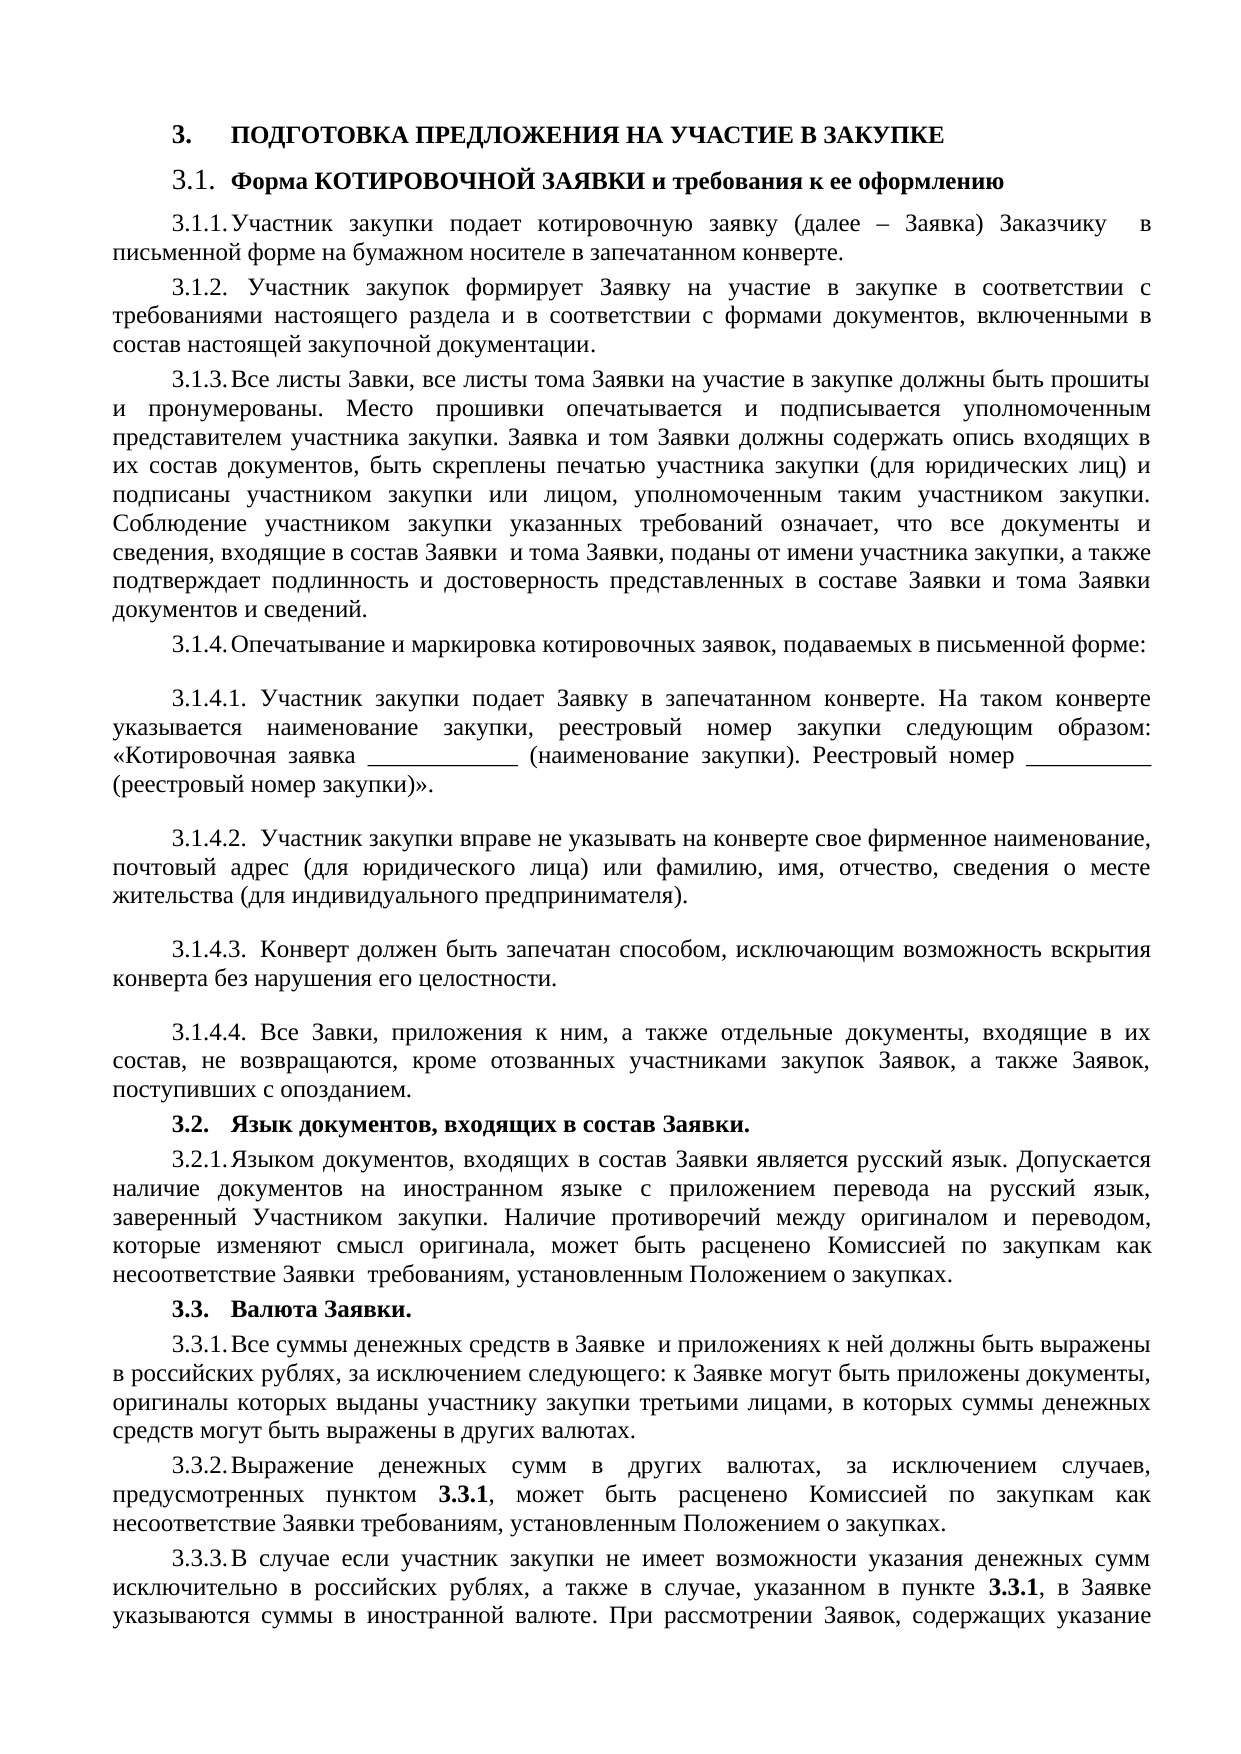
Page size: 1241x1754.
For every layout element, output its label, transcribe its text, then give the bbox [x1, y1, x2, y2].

subtitle Все суммы денежных средств в Заявке и приложениях к ней должны быть выражены в российских рублях, за исключением следующего: к Заявке могут быть приложены документы, оригиналы которых выданы участнику закупки третьими лицами, в которых суммы денежных средств могут быть выражены в других валютах. [112, 1329, 1152, 1444]
subtitle Участник закупок формирует Заявку на участие в закупке в соответствии с требованиями настоящего раздела и в соответствии с формами документов, включенными в состав настоящей закупочной документации. [112, 272, 1152, 358]
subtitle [112, 1543, 1152, 1629]
list Опечатывание и маркировка котировочных заявок, подаваемых в письменной форме: [112, 629, 1152, 658]
subtitle Язык документов, входящих в состав Заявки. [112, 1109, 1152, 1138]
subtitle Участник закупки вправе не указывать на конверте свое фирменное наименование, почтовый адрес (для юридического лица) или фамилию, имя, отчество, сведения о месте жительства (для индивидуального предпринимателя). [112, 823, 1152, 909]
subtitle Конверт должен быть запечатан способом, исключающим возможность вскрытия конверта без нарушения его целостности. [112, 934, 1152, 992]
subtitle Участник закупки подает котировочную заявку (далее – Заявка) Заказчику в письменной форме на бумажном носителе в запечатанном конверте. [112, 208, 1152, 265]
subtitle ПОДГОТОВКА ПРЕДЛОЖЕНИЯ НА УЧАСТИЕ В ЗАКУПКЕ [112, 118, 1152, 149]
subtitle Валюта Заявки. [112, 1294, 1152, 1323]
list Все листы Завки, все листы тома Заявки на участие в закупке должны быть прошиты и пронумерованы. Место прошивки опечатывается и подписывается уполномоченным представителем участника закупки. Заявка и том Заявки должны содержать опись входящих в их состав документов, быть скреплены печатью участника закупки (для юридических лиц) и подписаны участником закупки или лицом, уполномоченным таким участником закупки. Соблюдение участником закупки указанных требований означает, что все документы и сведения, входящие в состав Заявки и тома Заявки, поданы от имени участника закупки, а также подтверждает подлинность и достоверность представленных в составе Заявки и тома Заявки документов и сведений. [112, 364, 1152, 623]
subtitle Выражение денежных сумм в других валютах, за исключением случаев, предусмотренных пунктом 3.3.1, может быть расценено Комиссией по закупкам как несоответствие Заявки требованиям, установленным Положением о закупках. [112, 1450, 1152, 1537]
subtitle Участник закупки подает Заявку в запечатанном конверте. На таком конверте указывается наименование закупки, реестровый номер закупки следующим образом: «Котировочная заявка ____________ (наименование закупки). Реестровый номер __________ (реестровый номер закупки)». [112, 683, 1152, 798]
subtitle Все Завки, приложения к ним, а также отдельные документы, входящие в их состав, не возвращаются, кроме отозванных участниками закупок Заявок, а также Заявок, поступивших с опозданием. [112, 1017, 1152, 1103]
subtitle Языком документов, входящих в состав Заявки является русский язык. Допускается наличие документов на иностранном языке с приложением перевода на русский язык, заверенный Участником закупки. Наличие противоречий между оригиналом и переводом, которые изменяют смысл оригинала, может быть расценено Комиссией по закупкам как несоответствие Заявки требованиям, установленным Положением о закупках. [112, 1144, 1152, 1288]
subtitle Форма КОТИРОВОЧНОЙ ЗАЯВКИ и требования к ее оформлению [112, 162, 1152, 195]
